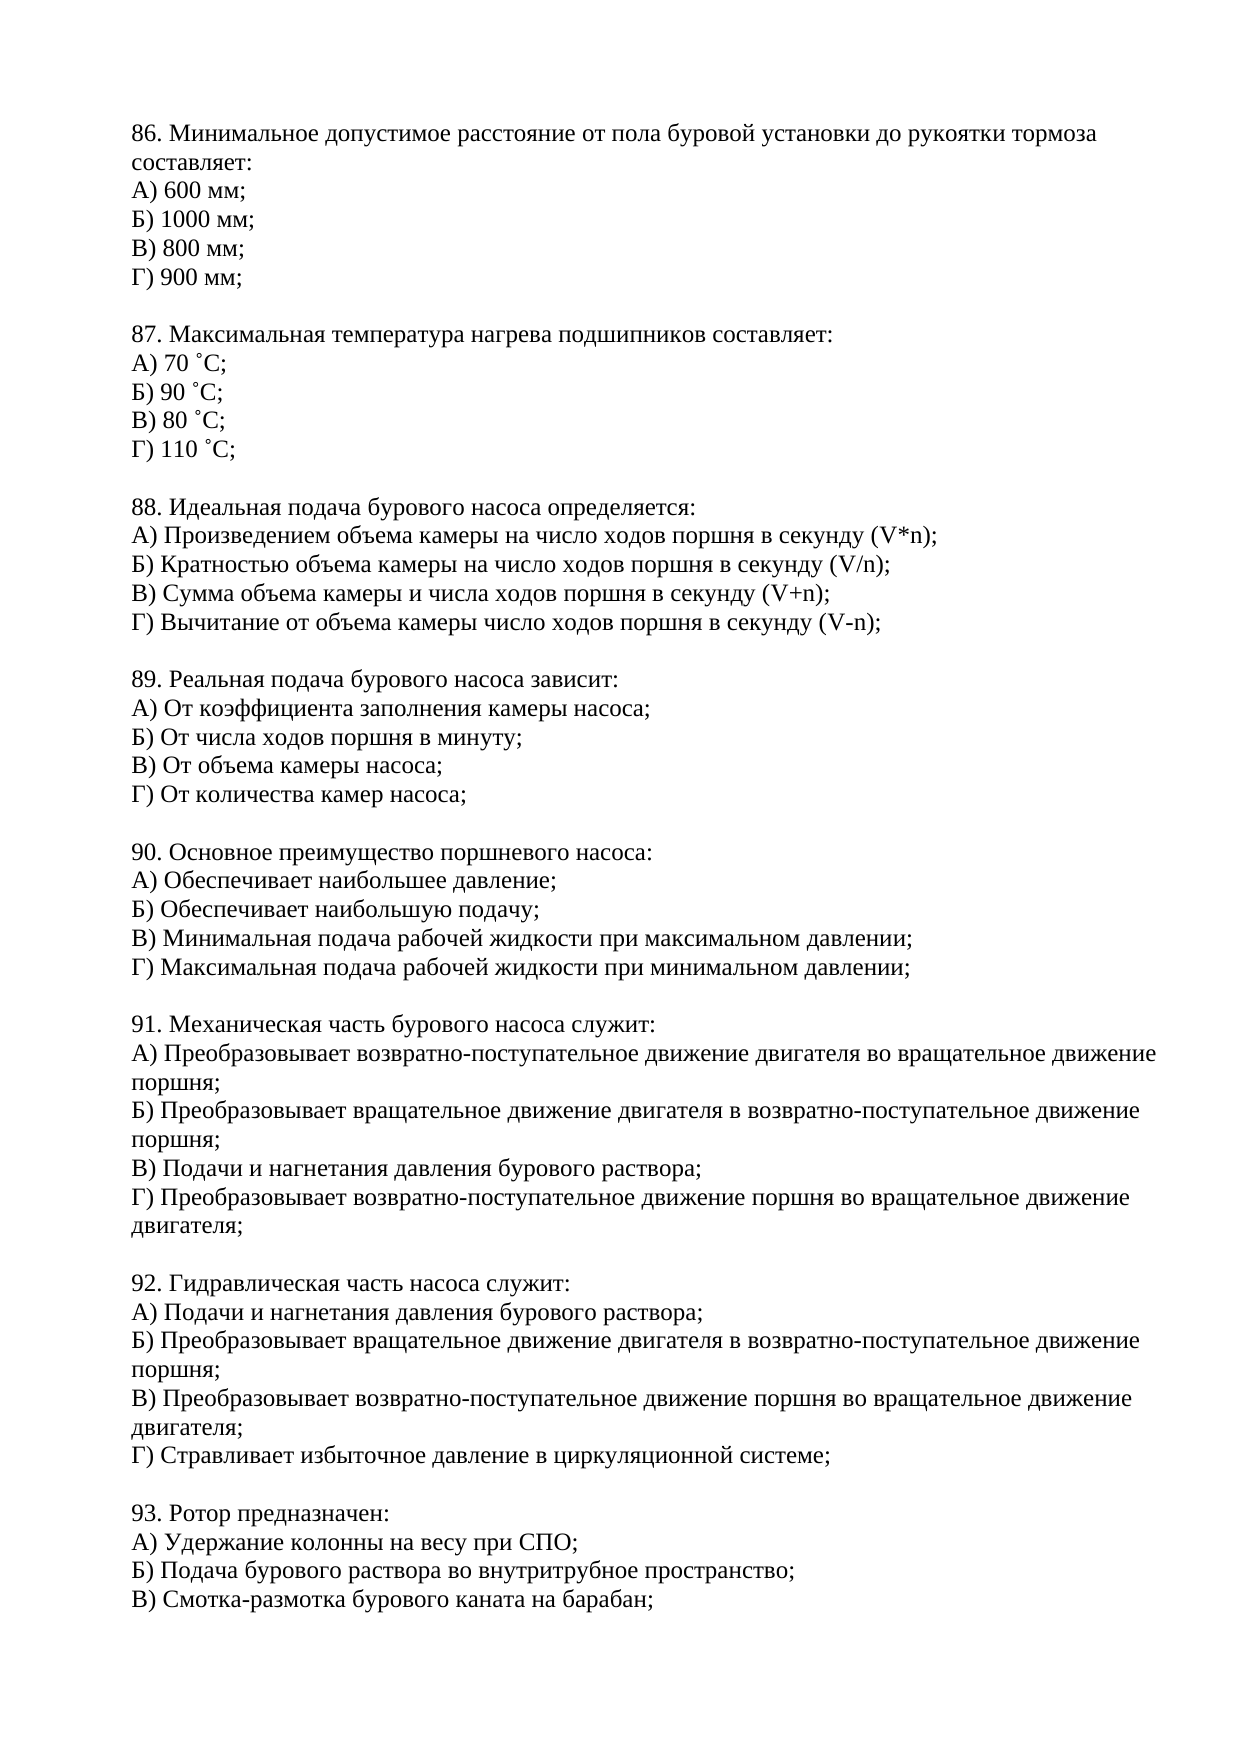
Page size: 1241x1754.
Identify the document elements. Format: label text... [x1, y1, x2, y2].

text А) Обеспечивает наибольшее давление; [131, 866, 1181, 894]
text 88. Идеальная подача бурового насоса определяется: [131, 492, 1181, 521]
text Б) Преобразовывает вращательное движение двигателя в возвратно-поступательное движение поршня; [131, 1096, 1181, 1153]
text 87. Максимальная температура нагрева подшипников составляет: [131, 319, 1181, 348]
text В) 80 ˚С; [131, 406, 1181, 434]
text 93. Ротор предназначен: [131, 1498, 1181, 1527]
text В) Сумма объема камеры и числа ходов поршня в секунду (V+n); [131, 578, 1181, 607]
text Б) ; [131, 204, 1181, 233]
text 89. Реальная подача бурового насоса зависит: [131, 664, 1181, 693]
text А) ; [131, 176, 1181, 204]
text Г) Вычитание от объема камеры число ходов поршня в секунду (V-n); [131, 607, 1181, 636]
text Г) От количества камер насоса; [131, 779, 1181, 808]
text 90. Основное преимущество поршневого насоса: [131, 837, 1181, 866]
text А) 70 ˚С; [131, 348, 1181, 377]
text В) Смотка-размотка бурового каната на барабан; [131, 1584, 1181, 1613]
text А) Подачи и нагнетания давления бурового раствора; [131, 1297, 1181, 1326]
text Б) Кратностью объема камеры на число ходов поршня в секунду (V/n); [131, 549, 1181, 578]
text Г) ; [131, 262, 1181, 291]
text 86. Минимальное допустимое расстояние от пола буровой установки до рукоятки тормоза составляет: [131, 118, 1181, 176]
text Б) Преобразовывает вращательное движение двигателя в возвратно-поступательное движение поршня; [131, 1326, 1181, 1383]
text А) Произведением объема камеры на число ходов поршня в секунду (V*n); [131, 521, 1181, 549]
text Г) Преобразовывает возвратно-поступательное движение поршня во вращательное движение двигателя; [131, 1182, 1181, 1239]
text В) Преобразовывает возвратно-поступательное движение поршня во вращательное движение двигателя; [131, 1383, 1181, 1441]
text В) Минимальная подача рабочей жидкости при максимальном давлении; [131, 923, 1181, 952]
text 91. Механическая часть бурового насоса служит: [131, 1009, 1181, 1038]
text А) Преобразовывает возвратно-поступательное движение двигателя во вращательное движение поршня; [131, 1038, 1181, 1096]
text А) От коэффициента заполнения камеры насоса; [131, 693, 1181, 722]
text Б) Подача бурового раствора во внутритрубное пространство; [131, 1556, 1181, 1584]
text Г) Максимальная подача рабочей жидкости при минимальном давлении; [131, 952, 1181, 981]
text Б) 90 ˚С; [131, 377, 1181, 406]
text В) Подачи и нагнетания давления бурового раствора; [131, 1153, 1181, 1182]
text Б) От числа ходов поршня в минуту; [131, 722, 1181, 751]
text 92. Гидравлическая часть насоса служит: [131, 1268, 1181, 1297]
text А) Удержание колонны на весу при СПО; [131, 1527, 1181, 1556]
text В) ; [131, 233, 1181, 262]
text Г) Стравливает избыточное давление в циркуляционной системе; [131, 1441, 1181, 1469]
text Б) Обеспечивает наибольшую подачу; [131, 894, 1181, 923]
text В) От объема камеры насоса; [131, 751, 1181, 779]
text Г) 110 ˚С; [131, 434, 1181, 463]
